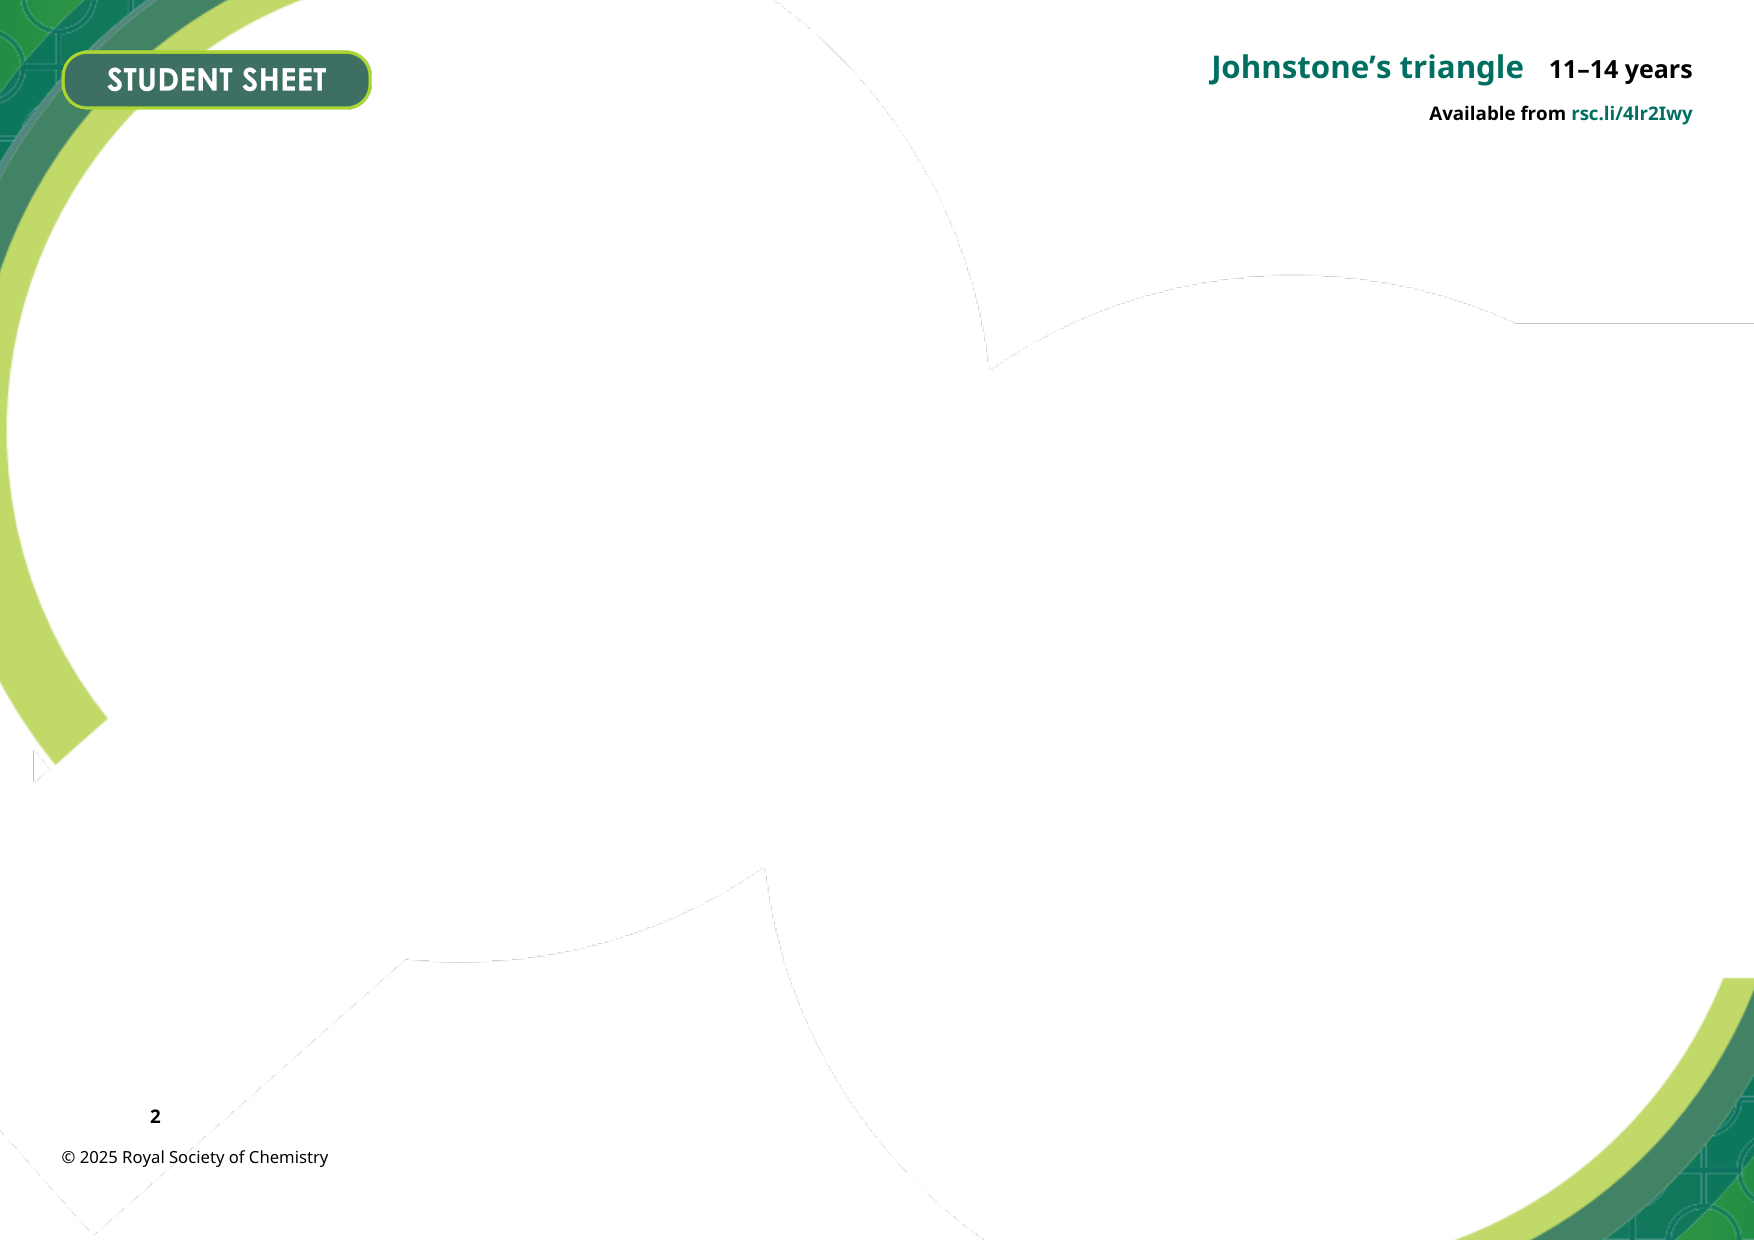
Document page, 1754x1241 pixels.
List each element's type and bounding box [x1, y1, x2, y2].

picture [61, 50, 372, 110]
